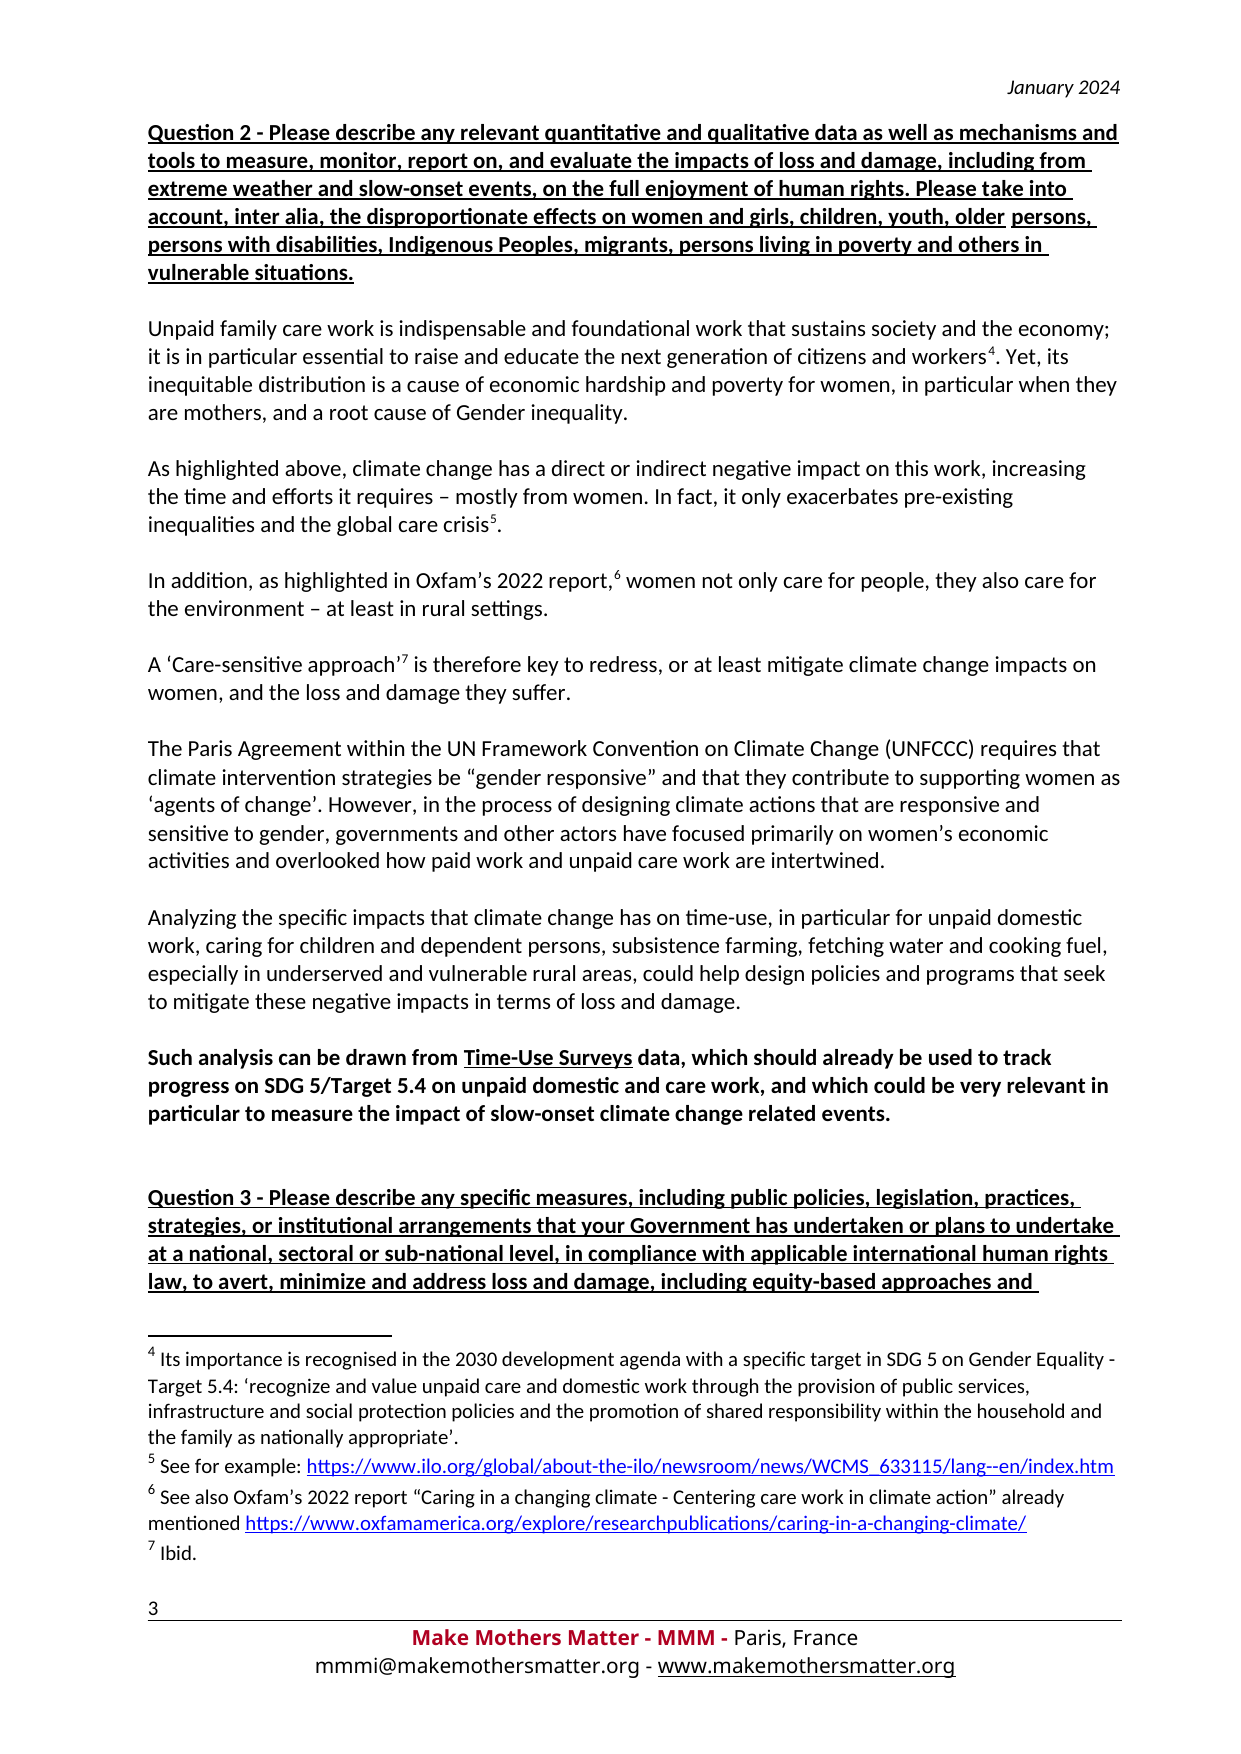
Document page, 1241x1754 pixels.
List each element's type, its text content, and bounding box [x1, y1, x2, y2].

text As highlighted above, climate change has a direct or indirect negative impact on this work, increasing the time and efforts it requires – mostly from women. In fact, it only exacerbates pre-existing inequalities and the global care crisis. [148, 454, 1122, 538]
text The Paris Agreement within the UN Framework Convention on Climate Change (UNFCCC) requires that climate intervention strategies be “gender responsive” and that they contribute to supporting women as ‘agents of change’. However, in the process of designing climate actions that are responsive and sensitive to gender, governments and other actors have focused primarily on women’s economic activities and overlooked how paid work and unpaid care work are intertwined. [148, 734, 1122, 875]
text Question 2 - Please describe any relevant quantitative and qualitative data as well as mechanisms and tools to measure, monitor, report on, and evaluate the impacts of loss and damage, including from extreme weather and slow-onset events, on the full enjoyment of human rights. Please take into account, inter alia, the disproportionate effects on women and girls, children, youth, older persons, persons with disabilities, Indigenous Peoples, migrants, persons living in poverty and others in vulnerable situations. [148, 118, 1122, 286]
text Analyzing the specific impacts that climate change has on time-use, in particular for unpaid domestic work, caring for children and dependent persons, subsistence farming, fetching water and cooking fuel, especially in underserved and vulnerable rural areas, could help design policies and programs that seek to mitigate these negative impacts in terms of loss and damage. [148, 903, 1122, 1015]
text In addition, as highlighted in Oxfam’s 2022 report, women not only care for people, they also care for the environment – at least in rural settings. [148, 566, 1122, 622]
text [148, 1183, 1122, 1295]
text Unpaid family care work is indispensable and foundational work that sustains society and the economy; it is in particular essential to raise and educate the next generation of citizens and workers. Yet, its inequitable distribution is a cause of economic hardship and poverty for women, in particular when they are mothers, and a root cause of Gender inequality. [148, 314, 1122, 426]
text Such analysis can be drawn from Time-Use Surveys data, which should already be used to track progress on SDG 5/Target 5.4 on unpaid domestic and care work, and which could be very relevant in particular to measure the impact of slow-onset climate change related events. [148, 1043, 1122, 1127]
text A ‘Care-sensitive approach’ is therefore key to redress, or at least mitigate climate change impacts on women, and the loss and damage they suffer. [148, 651, 1122, 707]
